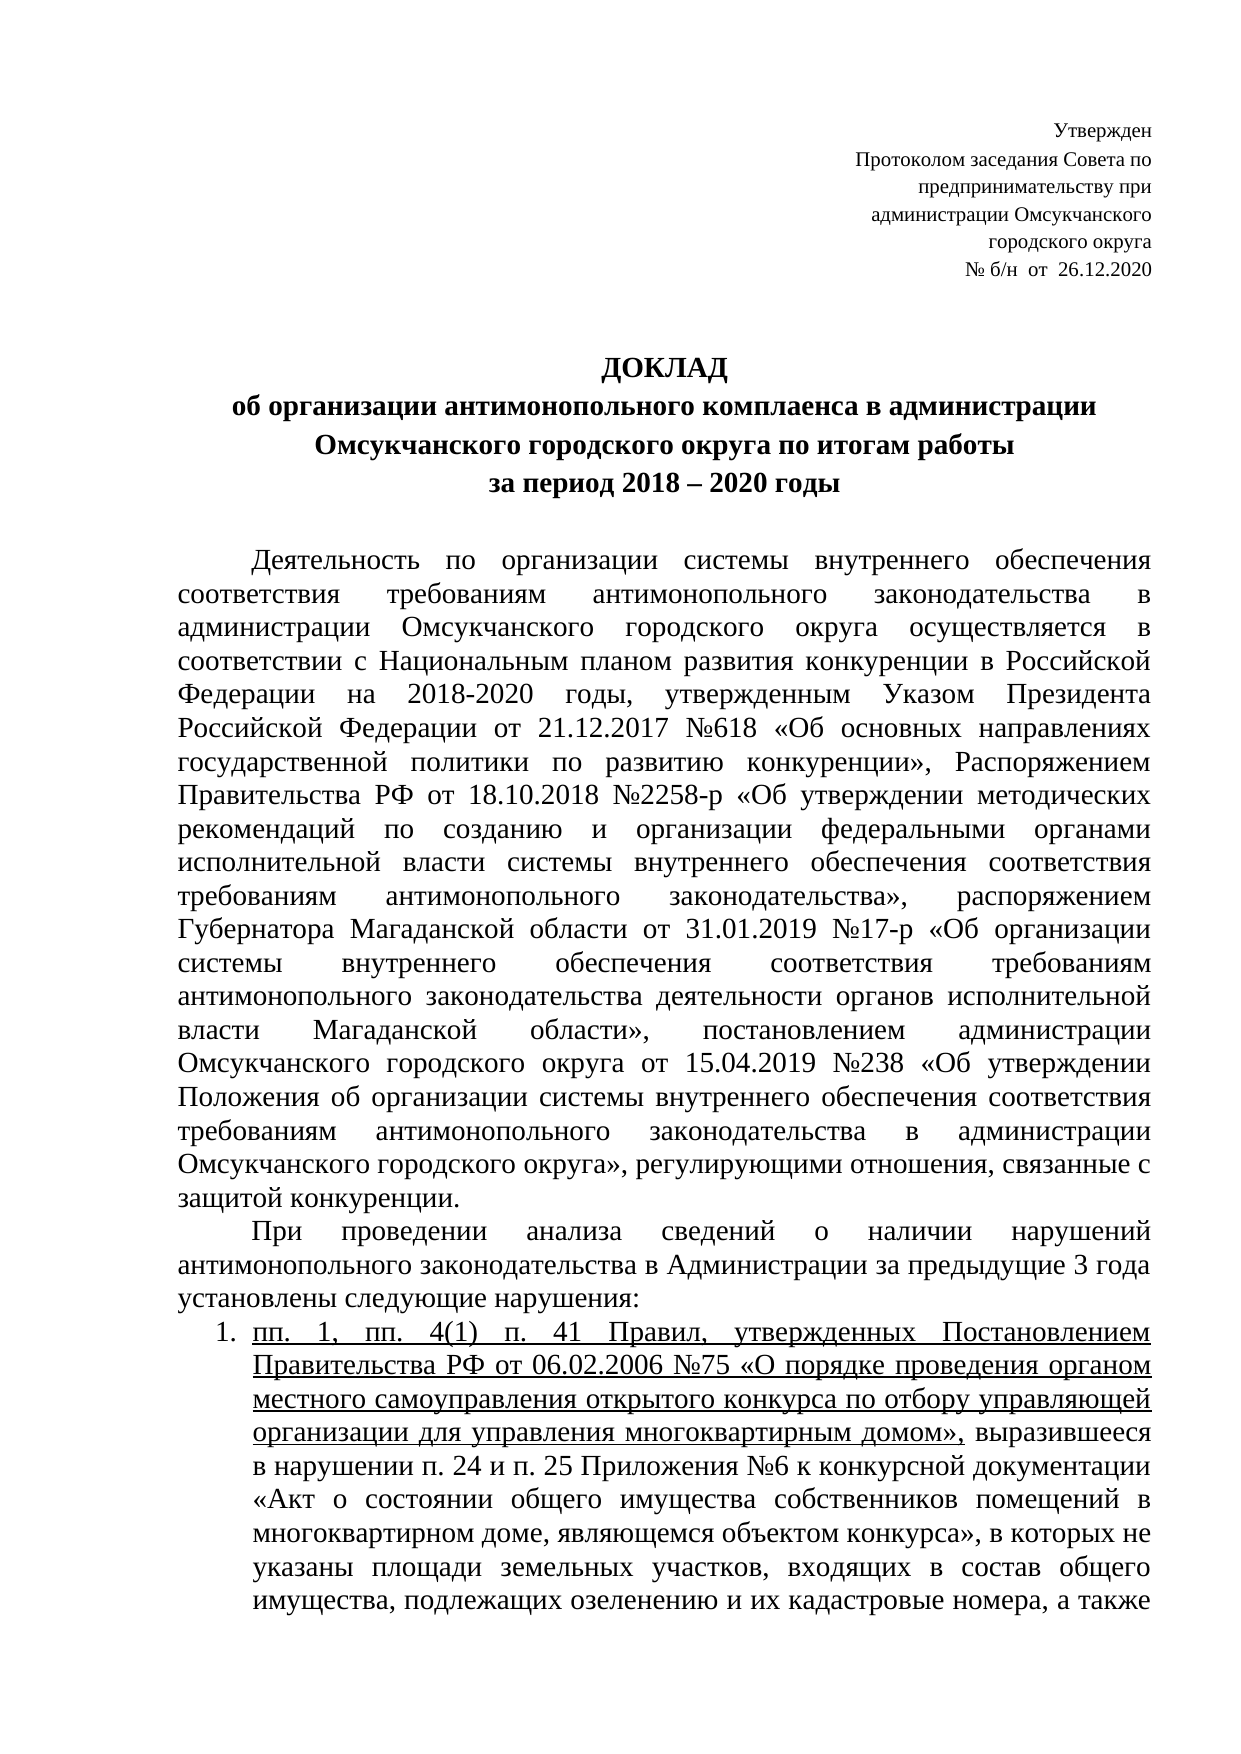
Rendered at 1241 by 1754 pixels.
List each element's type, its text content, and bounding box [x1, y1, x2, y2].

text ДОКЛАД [177, 350, 1152, 383]
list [215, 1314, 1152, 1616]
text № б/н от 26.12.2020 [177, 257, 1152, 281]
text об организации антимонопольного комплаенса в администрации Омсукчанского городского округа по итогам работы [177, 388, 1152, 460]
text за период 2018 – 2020 годы [177, 465, 1152, 499]
text Деятельность по организации системы внутреннего обеспечения соответствия требованиям антимонопольного законодательства в администрации Омсукчанского городского округа осуществляется в соответствии с Национальным планом развития конкуренции в Российской Федерации на 2018-2020 годы, утвержденным Указом Президента Российской Федерации от 21.12.2017 №618 «Об основных направлениях государственной политики по развитию конкуренции», Распоряжением Правительства РФ от 18.10.2018 №2258-р «Об утверждении методических рекомендаций по созданию и организации федеральными органами исполнительной власти системы внутреннего обеспечения соответствия требованиям антимонопольного законодательства», распоряжением Губернатора Магаданской области от 31.01.2019 №17-р «Об организации системы внутреннего обеспечения соответствия требованиям антимонопольного законодательства деятельности органов исполнительной власти Магаданской области», постановлением администрации Омсукчанского городского округа от 15.04.2019 №238 «Об утверждении Положения об организации системы внутреннего обеспечения соответствия требованиям антимонопольного законодательства в администрации Омсукчанского городского округа», регулирующими отношения, связанные с защитой конкуренции. [177, 542, 1152, 1213]
text При проведении анализа сведений о наличии нарушений антимонопольного законодательства в Администрации за предыдущие 3 года установлены следующие нарушения: [177, 1213, 1152, 1314]
text городского округа [177, 229, 1152, 253]
text Протоколом заседания Совета по [177, 146, 1152, 171]
text предпринимательству при [177, 174, 1152, 198]
text администрации Омсукчанского [177, 202, 1152, 226]
text Утвержден [177, 118, 1152, 142]
